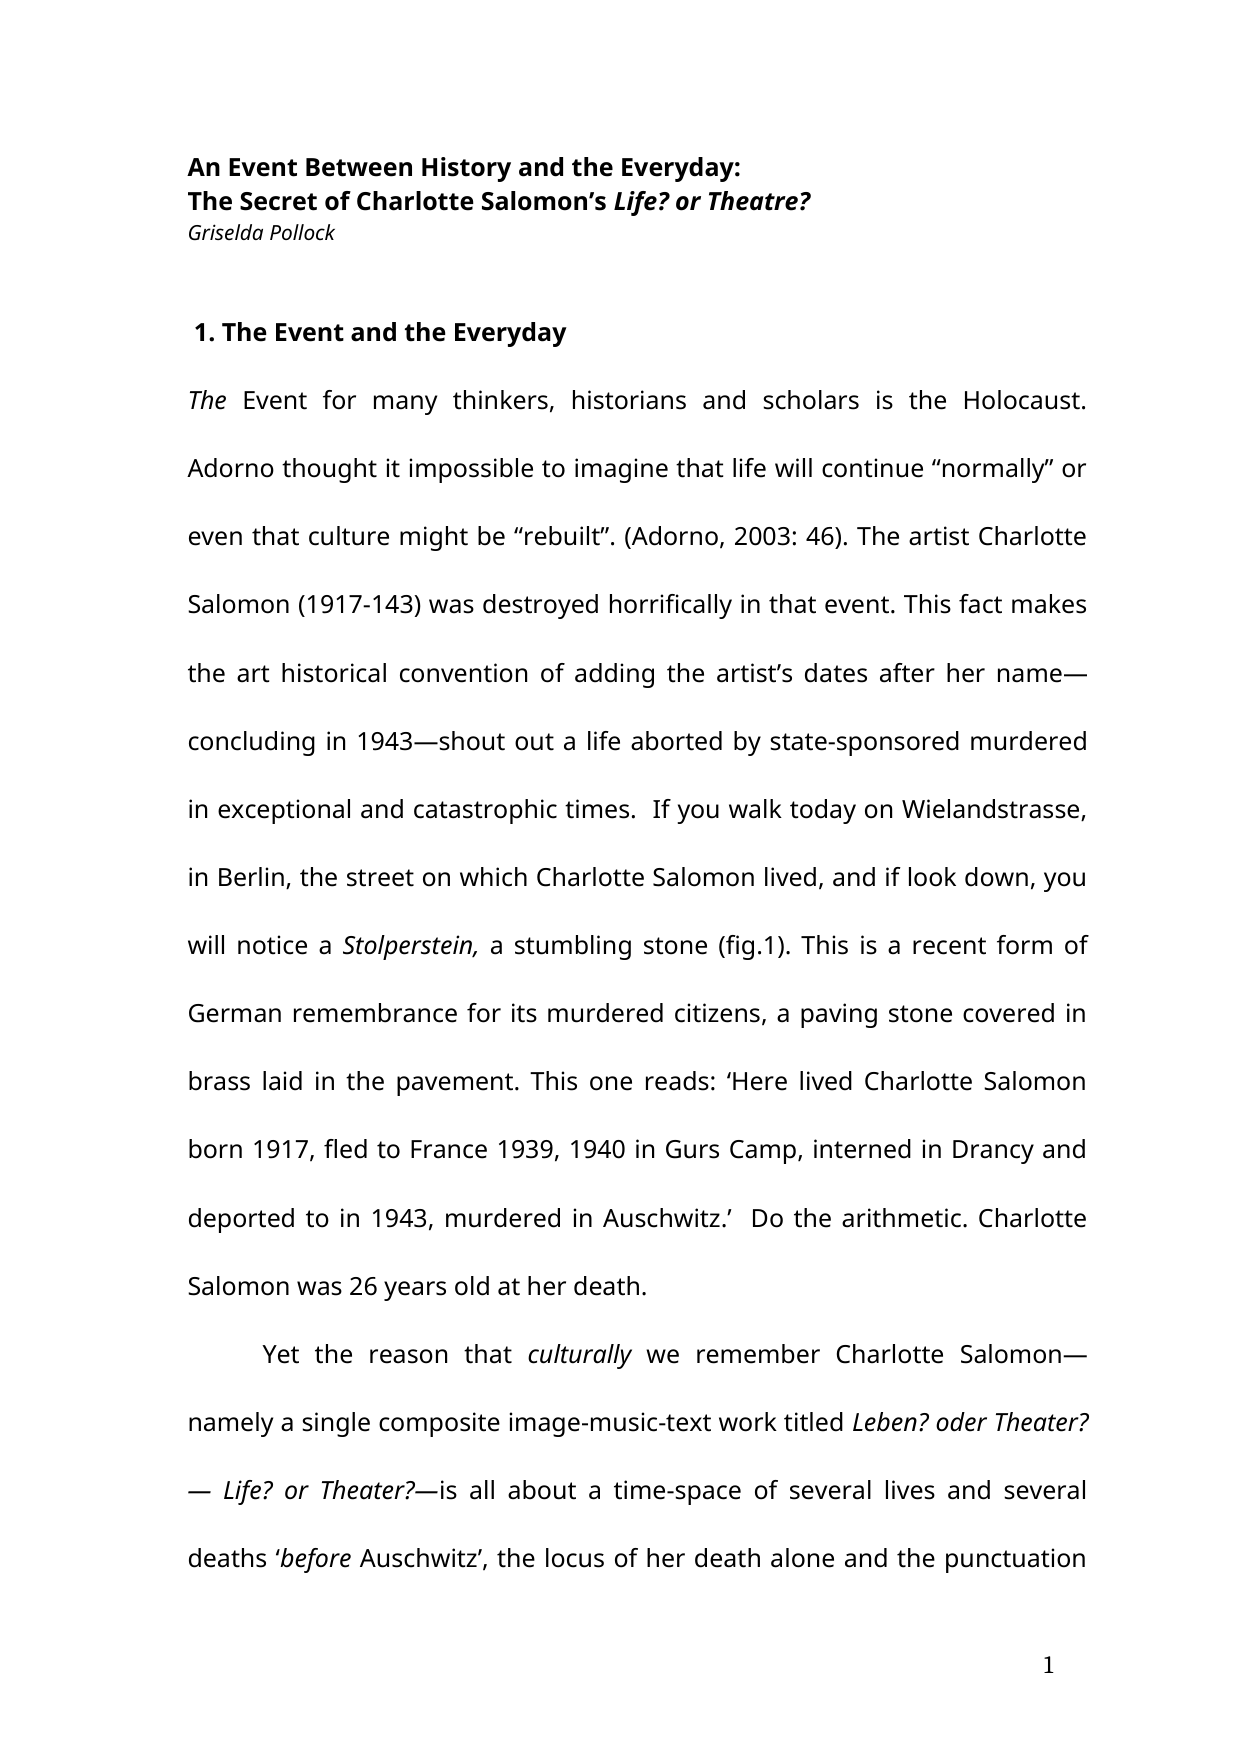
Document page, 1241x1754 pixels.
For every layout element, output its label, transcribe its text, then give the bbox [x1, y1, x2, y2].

text An Event Between History and the Everyday: [187, 150, 1088, 184]
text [187, 1337, 1088, 1575]
text The Event for many thinkers, historians and scholars is the Holocaust. Adorno thought it impossible to imagine that life will continue “normally” or even that culture might be “rebuilt”. (Adorno, 2003: 46). The artist Charlotte Salomon (1917-143) was destroyed horrifically in that event. This fact makes the art historical convention of adding the artist’s dates after her name—concluding in 1943—shout out a life aborted by state-sponsored murdered in exceptional and catastrophic times. If you walk today on Wielandstrasse, in Berlin, the street on which Charlotte Salomon lived, and if look down, you will notice a Stolperstein, a stumbling stone (fig.1). This is a recent form of German remembrance for its murdered citizens, a paving stone covered in brass laid in the pavement. This one reads: ‘Here lived Charlotte Salomon born 1917, fled to France 1939, 1940 in Gurs Camp, interned in Drancy and deported to in 1943, murdered in Auschwitz.’ Do the arithmetic. Charlotte Salomon was 26 years old at her death. [187, 383, 1088, 1302]
text 1. The Event and the Everyday [187, 315, 1088, 349]
text The Secret of Charlotte Salomon’s Life? or Theatre? [187, 184, 1088, 218]
text Griselda Pollock [187, 218, 1088, 247]
